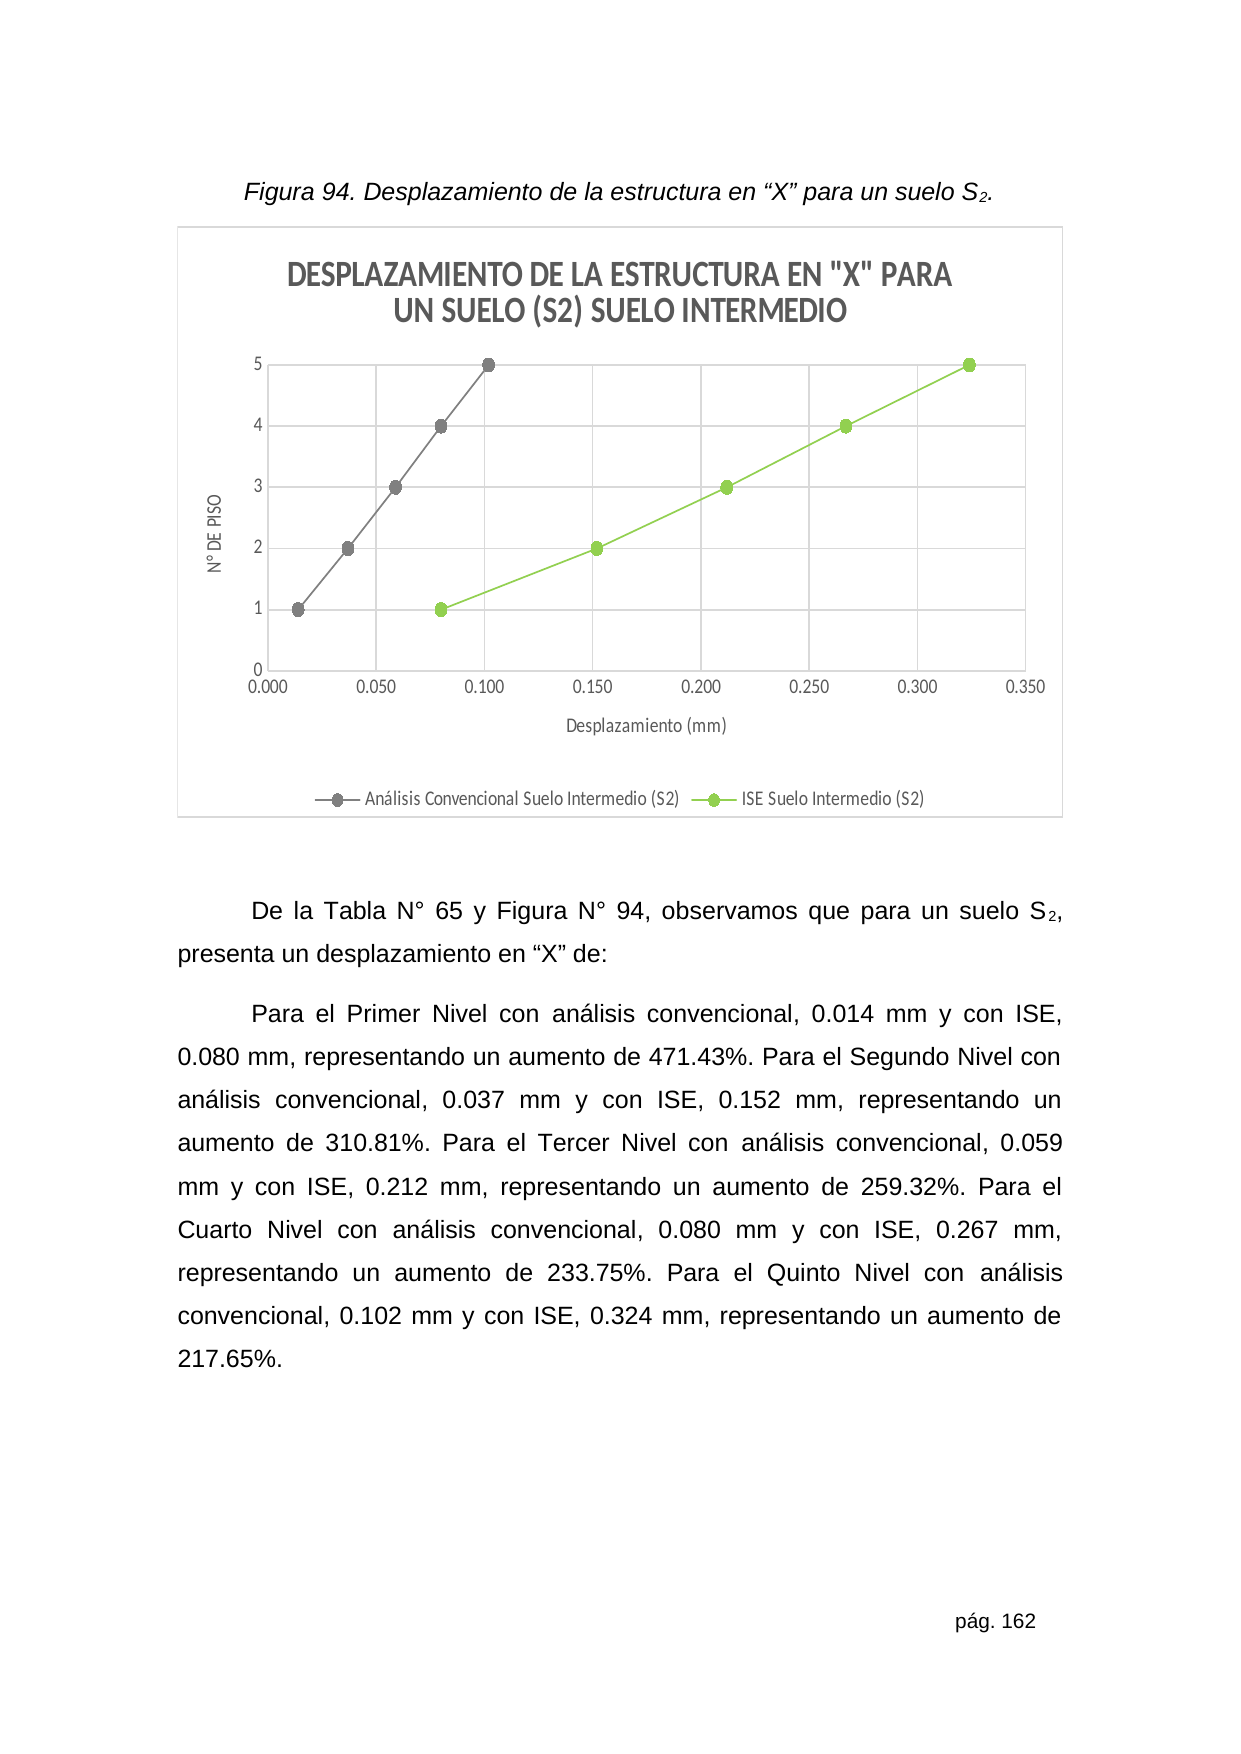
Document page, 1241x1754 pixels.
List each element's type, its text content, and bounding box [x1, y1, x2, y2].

text De la Tabla N° 65 y Figura N° 94, observamos que para un suelo S2, presenta un desplazamiento en “X” de: [177, 896, 1063, 968]
text Figura 94. Desplazamiento de la estructura en “X” para un suelo S2. [177, 177, 1063, 206]
text Para el Primer Nivel con análisis convencional, 0.014 mm y con ISE, 0.080 mm, representando un aumento de 471.43%. Para el Segundo Nivel con análisis convencional, 0.037 mm y con ISE, 0.152 mm, representando un aumento de 310.81%. Para el Tercer Nivel con análisis convencional, 0.059 mm y con ISE, 0.212 mm, representando un aumento de 259.32%. Para el Cuarto Nivel con análisis convencional, 0.080 mm y con ISE, 0.267 mm, representando un aumento de 233.75%. Para el Quinto Nivel con análisis convencional, 0.102 mm y con ISE, 0.324 mm, representando un aumento de 217.65%. [177, 999, 1063, 1373]
